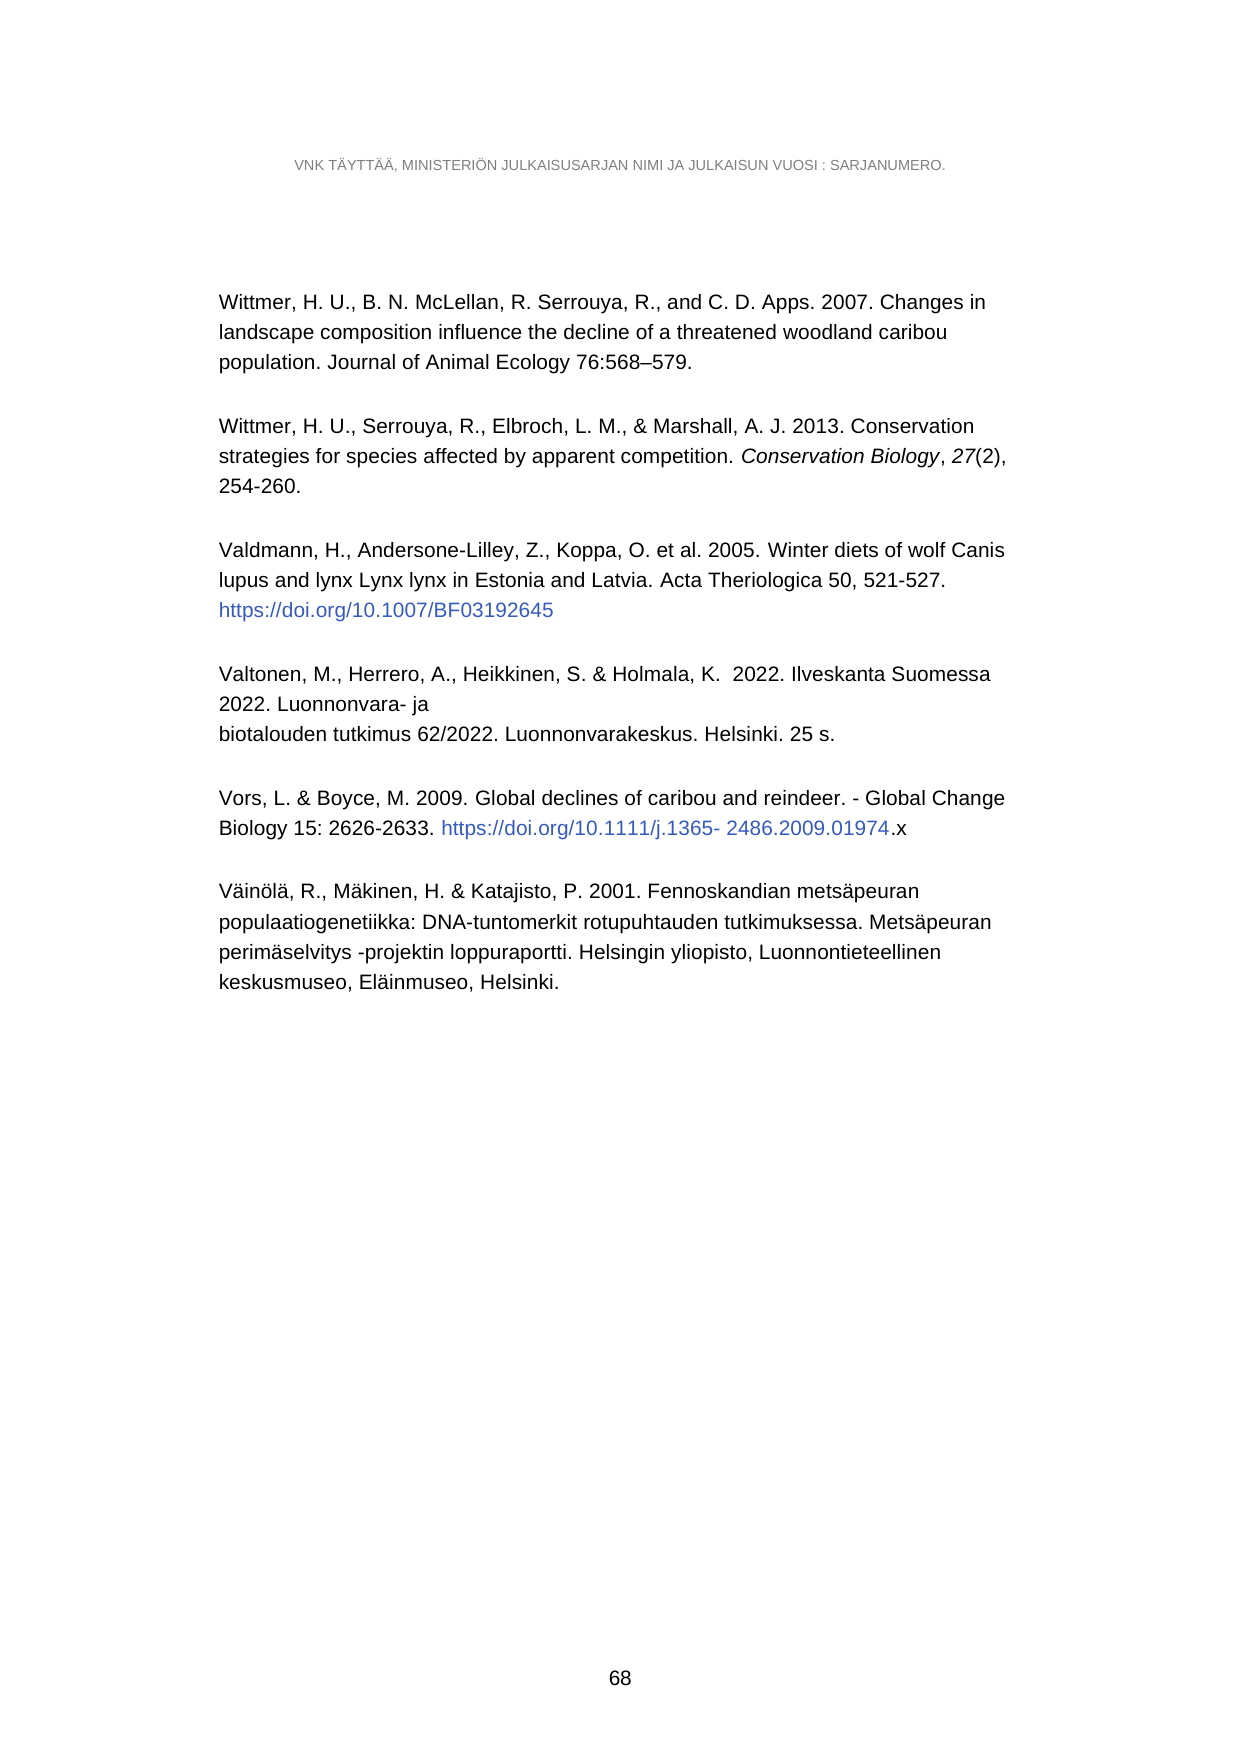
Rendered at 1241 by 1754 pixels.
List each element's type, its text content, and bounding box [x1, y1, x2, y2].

text Valdmann, H., Andersone-Lilley, Z., Koppa, O. et al. 2005. Winter diets of wolf Canis lupus and lynx Lynx lynx in Estonia and Latvia. Acta Theriologica 50, 521-527. https://doi.org/10.1007/BF03192645 [218, 531, 1022, 622]
text Vors, L. & Boyce, M. 2009. Global declines of caribou and reindeer. - Global Change Biology 15: 2626-2633. https://doi.org/10.1111/j.1365- 2486.2009.01974.x [218, 779, 1022, 840]
text Wittmer, H. U., Serrouya, R., Elbroch, L. M., & Marshall, A. J. 2013. Conservation strategies for species affected by apparent competition. Conservation Biology, 27(2), 254-260. [218, 407, 1022, 498]
text Valtonen, M., Herrero, A., Heikkinen, S. & Holmala, K. 2022. Ilveskanta Suomessa 2022. Luonnonvara- ja biotalouden tutkimus 62/2022. Luonnonvarakeskus. Helsinki. 25 s. [218, 655, 1022, 746]
text Väinölä, R., Mäkinen, H. & Katajisto, P. 2001. Fennoskandian metsäpeuran populaatiogenetiikka: DNA-tuntomerkit rotupuhtauden tutkimuksessa. Metsäpeuran perimäselvitys -projektin loppuraportti. Helsingin yliopisto, Luonnontieteellinen keskusmuseo, Eläinmuseo, Helsinki. [218, 873, 1022, 994]
text Wittmer, H. U., B. N. McLellan, R. Serrouya, R., and C. D. Apps. 2007. Changes in landscape composition influence the decline of a threatened woodland caribou population. Journal of Animal Ecology 76:568–579. [218, 283, 1022, 374]
